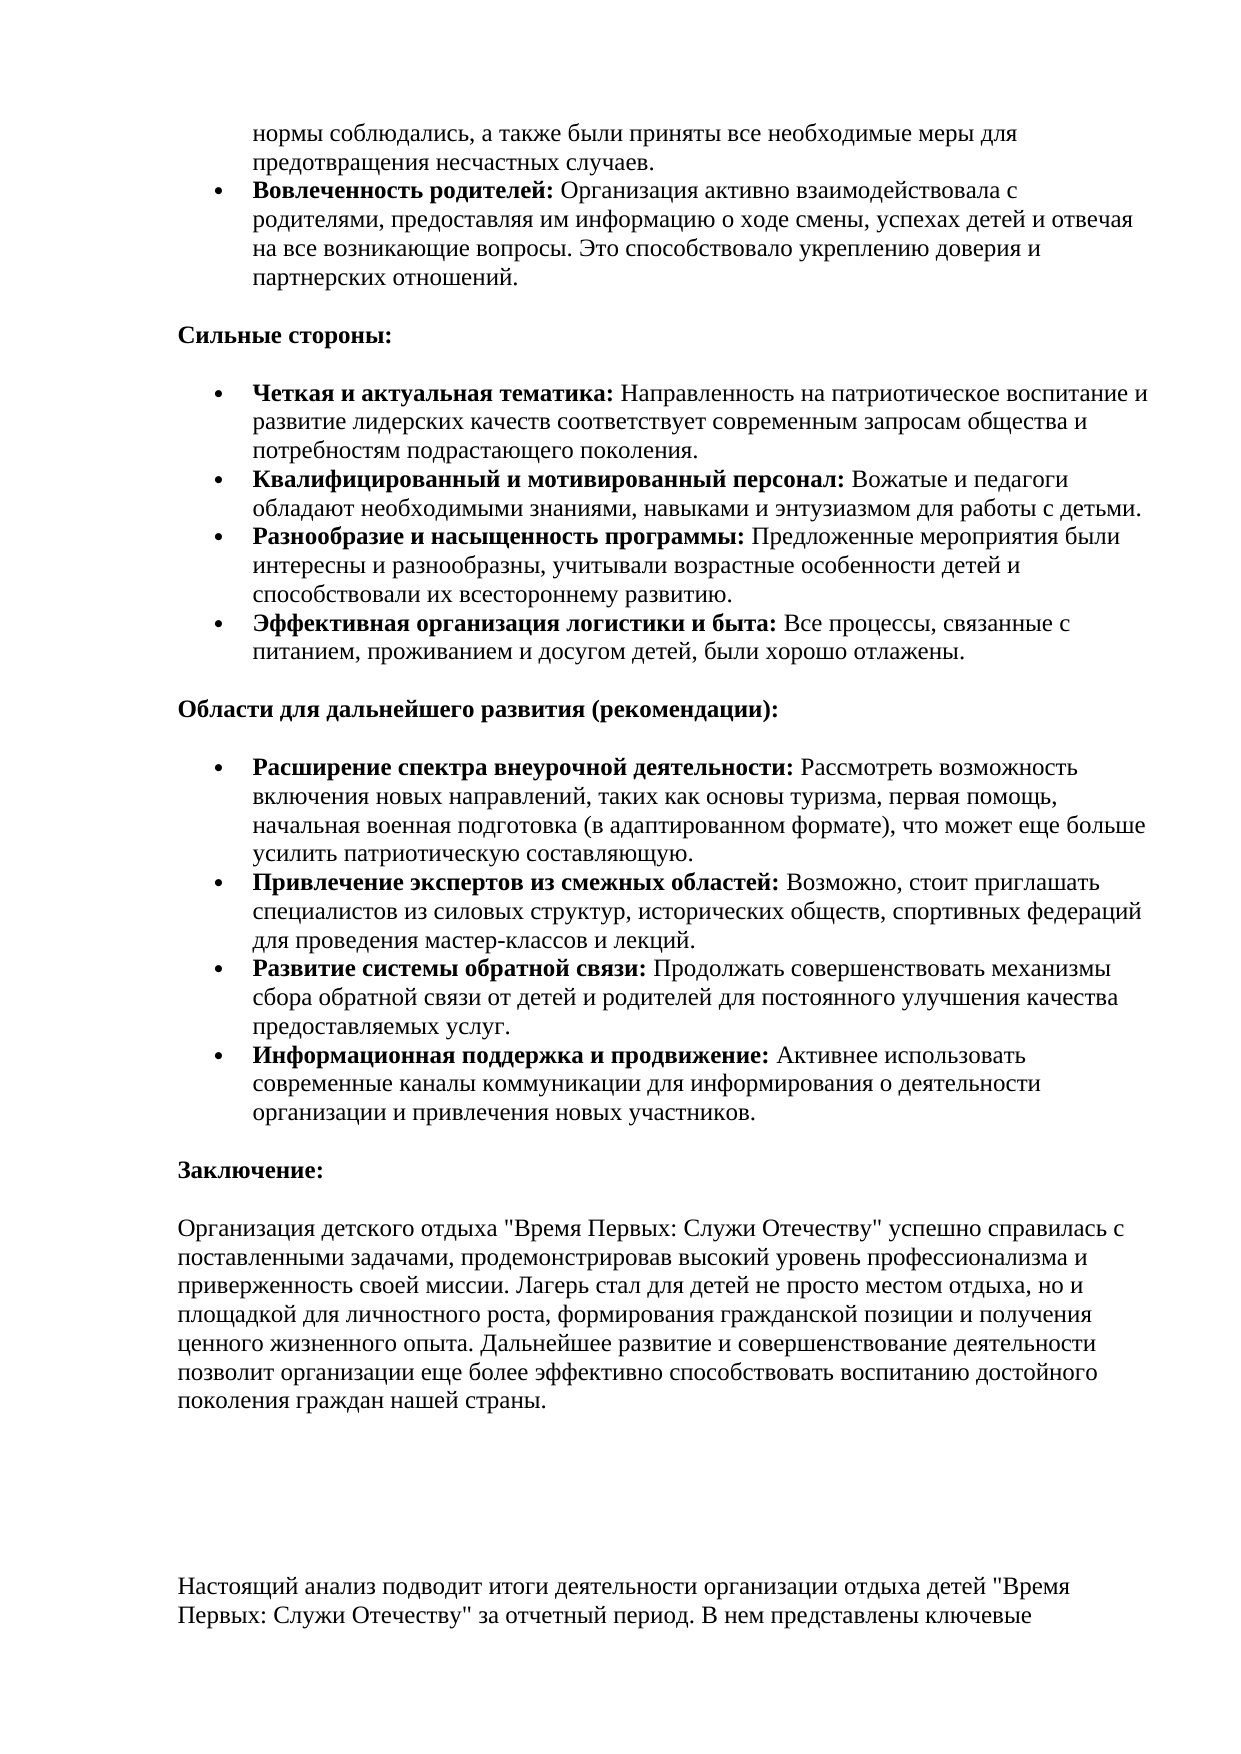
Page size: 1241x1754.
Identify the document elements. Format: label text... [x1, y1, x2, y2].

list Эффективная организация логистики и быта: Все процессы, связанные с питанием, проживанием и досугом детей, были хорошо отлажены. [215, 608, 1152, 665]
text Сильные стороны: [177, 320, 1152, 348]
list Расширение спектра внеурочной деятельности: Рассмотреть возможность включения новых направлений, таких как основы туризма, первая помощь, начальная военная подготовка (в адаптированном формате), что может еще больше усилить патриотическую составляющую. [215, 752, 1152, 867]
text Области для дальнейшего развития (рекомендации): [177, 694, 1152, 723]
text Организация детского отдыха "Время Первых: Служи Отечеству" успешно справилась с поставленными задачами, продемонстрировав высокий уровень профессионализма и приверженность своей миссии. Лагерь стал для детей не просто местом отдыха, но и площадкой для личностного роста, формирования гражданской позиции и получения ценного жизненного опыта. Дальнейшее развитие и совершенствование деятельности позволит организации еще более эффективно способствовать воспитанию достойного поколения граждан нашей страны. [177, 1213, 1152, 1414]
list Квалифицированный и мотивированный персонал: Вожатые и педагоги обладают необходимыми знаниями, навыками и энтузиазмом для работы с детьми. [215, 464, 1152, 521]
list Четкая и актуальная тематика: Направленность на патриотическое воспитание и развитие лидерских качеств соответствует современным запросам общества и потребностям подрастающего поколения. [215, 378, 1152, 464]
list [215, 118, 1152, 176]
list Развитие системы обратной связи: Продолжать совершенствовать механизмы сбора обратной связи от детей и родителей для постоянного улучшения качества предоставляемых услуг. [215, 953, 1152, 1040]
list Вовлеченность родителей: Организация активно взаимодействовала с родителями, предоставляя им информацию о ходе смены, успехах детей и отвечая на все возникающие вопросы. Это способствовало укреплению доверия и партнерских отношений. [215, 176, 1152, 291]
list Разнообразие и насыщенность программы: Предложенные мероприятия были интересны и разнообразны, учитывали возрастные особенности детей и способствовали их всестороннему развитию. [215, 521, 1152, 608]
text Заключение: [177, 1155, 1152, 1184]
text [177, 1571, 1152, 1629]
list Информационная поддержка и продвижение: Активнее использовать современные каналы коммуникации для информирования о деятельности организации и привлечения новых участников. [215, 1040, 1152, 1126]
list Привлечение экспертов из смежных областей: Возможно, стоит приглашать специалистов из силовых структур, исторических обществ, спортивных федераций для проведения мастер-классов и лекций. [215, 867, 1152, 953]
